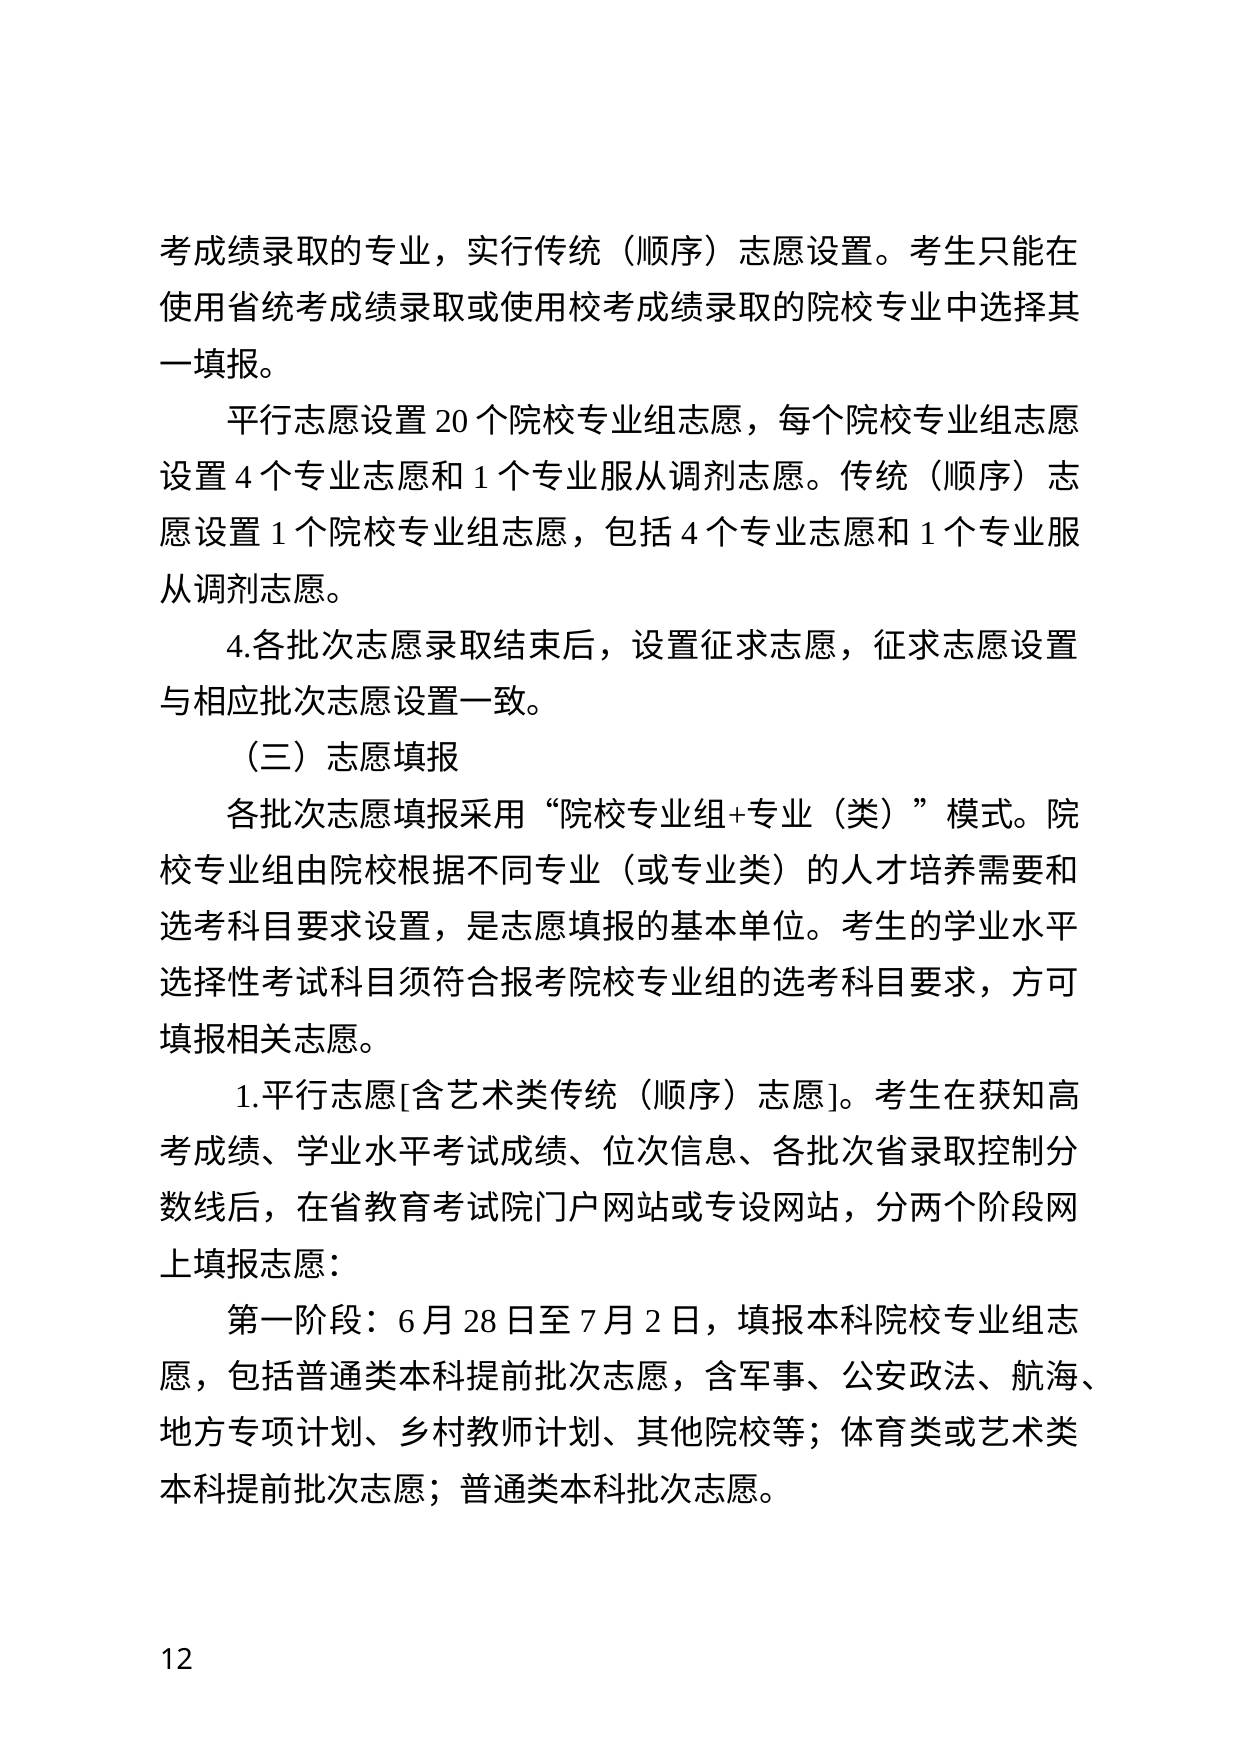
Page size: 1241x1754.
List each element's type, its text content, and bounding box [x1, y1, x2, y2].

text 各批次志愿填报采用“院校专业组+专业（类）”模式。院校专业组由院校根据不同专业（或专业类）的人才培养需要和选考科目要求设置，是志愿填报的基本单位。考生的学业水平选择性考试科目须符合报考院校专业组的选考科目要求，方可填报相关志愿。 [159, 781, 1081, 1062]
text 第一阶段：6月28日至7月2日，填报本科院校专业组志愿，包括普通类本科提前批次志愿，含军事、公安政法、航海、地方专项计划、乡村教师计划、其他院校等；体育类或艺术类本科提前批次志愿；普通类本科批次志愿。 [159, 1287, 1081, 1512]
text 4.各批次志愿录取结束后，设置征求志愿，征求志愿设置与相应批次志愿设置一致。 [159, 612, 1081, 725]
text （三）志愿填报 [159, 725, 1081, 781]
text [159, 218, 1081, 387]
text 1.平行志愿[含艺术类传统（顺序）志愿]。考生在获知高考成绩、学业水平考试成绩、位次信息、各批次省录取控制分数线后，在省教育考试院门户网站或专设网站，分两个阶段网上填报志愿： [159, 1062, 1081, 1287]
text 平行志愿设置20个院校专业组志愿，每个院校专业组志愿设置4个专业志愿和1个专业服从调剂志愿。传统（顺序）志愿设置1个院校专业组志愿，包括4个专业志愿和1个专业服从调剂志愿。 [159, 387, 1081, 612]
